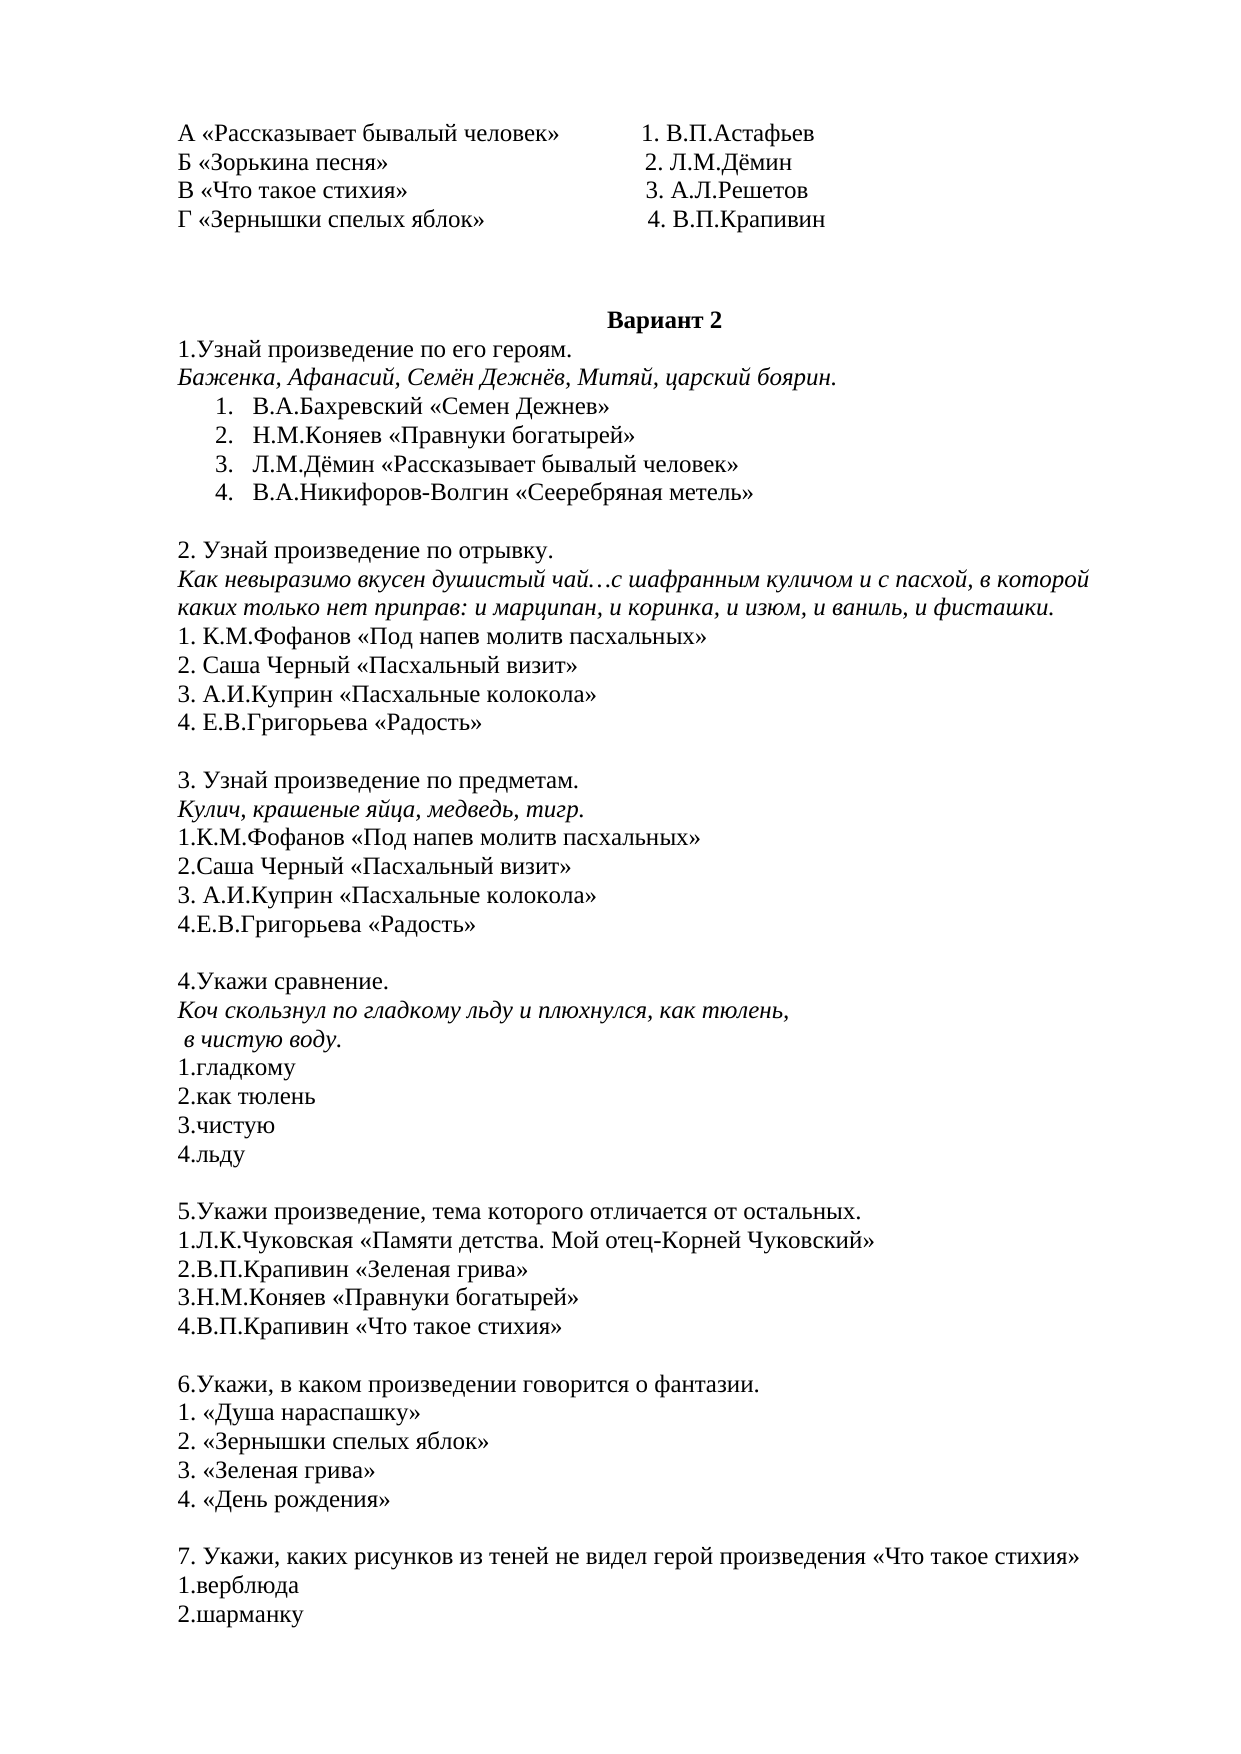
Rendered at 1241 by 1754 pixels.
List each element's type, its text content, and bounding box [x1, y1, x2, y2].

text 2.В.П.Крапивин «Зеленая грива» [177, 1254, 1152, 1282]
text 1.гладкому [177, 1052, 1152, 1081]
text 1. К.М.Фофанов «Под напев молитв пасхальных» [177, 621, 1152, 650]
text Баженка, Афанасий, Семён Дежнёв, Митяй, царский боярин. [177, 362, 1152, 391]
text 4.Укажи сравнение. [177, 966, 1152, 995]
text в чистую воду. [177, 1024, 1152, 1052]
text 3. «Зеленая грива» [177, 1455, 1152, 1484]
list Н.М.Коняев «Правнуки богатырей» [215, 420, 1152, 449]
text В «Что такое стихия» 3. А.Л.Решетов [177, 176, 1152, 204]
text Кулич, крашеные яйца, медведь, тигр. [177, 794, 1152, 822]
text 2.шарманку [177, 1599, 1152, 1627]
text 3.чистую [177, 1110, 1152, 1139]
text Г «Зернышки спелых яблок» 4. В.П.Крапивин [177, 204, 1152, 233]
text 2.Саша Черный «Пасхальный визит» [177, 851, 1152, 880]
text 4. Е.В.Григорьева «Радость» [177, 707, 1152, 736]
list В.А.Бахревский «Семен Дежнев» [215, 391, 1152, 420]
text 1.Узнай произведение по его героям. [177, 334, 1152, 362]
text 4.льду [177, 1139, 1152, 1167]
text Коч скользнул по гладкому льду и плюхнулся, как тюлень, [177, 995, 1152, 1024]
text 3. А.И.Куприн «Пасхальные колокола» [177, 679, 1152, 707]
text Как невыразимо вкусен душистый чай…с шафранным куличом и с пасхой, в которой каких только нет приправ: и марципан, и коринка, и изюм, и ваниль, и фисташки. [177, 564, 1152, 621]
list Л.М.Дёмин «Рассказывает бывалый человек» [215, 449, 1152, 477]
text 7. Укажи, каких рисунков из теней не видел герой произведения «Что такое стихия» [177, 1541, 1152, 1570]
text 3. Узнай произведение по предметам. [177, 765, 1152, 794]
text 4. «День рождения» [177, 1484, 1152, 1512]
text 1. «Душа нараспашку» [177, 1397, 1152, 1426]
text А «Рассказывает бывалый человек» 1. В.П.Астафьев [177, 118, 1152, 147]
text 2. Узнай произведение по отрывку. [177, 535, 1152, 564]
text Вариант 2 [177, 305, 1152, 334]
text 2.как тюлень [177, 1081, 1152, 1110]
text 2. «Зернышки спелых яблок» [177, 1426, 1152, 1455]
text 1.К.М.Фофанов «Под напев молитв пасхальных» [177, 822, 1152, 851]
text 3.Н.М.Коняев «Правнуки богатырей» [177, 1282, 1152, 1311]
text 6.Укажи, в каком произведении говорится о фантазии. [177, 1369, 1152, 1397]
text 4.В.П.Крапивин «Что такое стихия» [177, 1311, 1152, 1340]
text 4.Е.В.Григорьева «Радость» [177, 909, 1152, 937]
text Б «Зорькина песня» 2. Л.М.Дёмин [177, 147, 1152, 176]
text 3. А.И.Куприн «Пасхальные колокола» [177, 880, 1152, 909]
list В.А.Никифоров-Волгин «Сееребряная метель» [215, 477, 1152, 506]
text 1.верблюда [177, 1570, 1152, 1599]
text 5.Укажи произведение, тема которого отличается от остальных. [177, 1196, 1152, 1225]
text 2. Саша Черный «Пасхальный визит» [177, 650, 1152, 679]
text 1.Л.К.Чуковская «Памяти детства. Мой отец-Корней Чуковский» [177, 1225, 1152, 1254]
